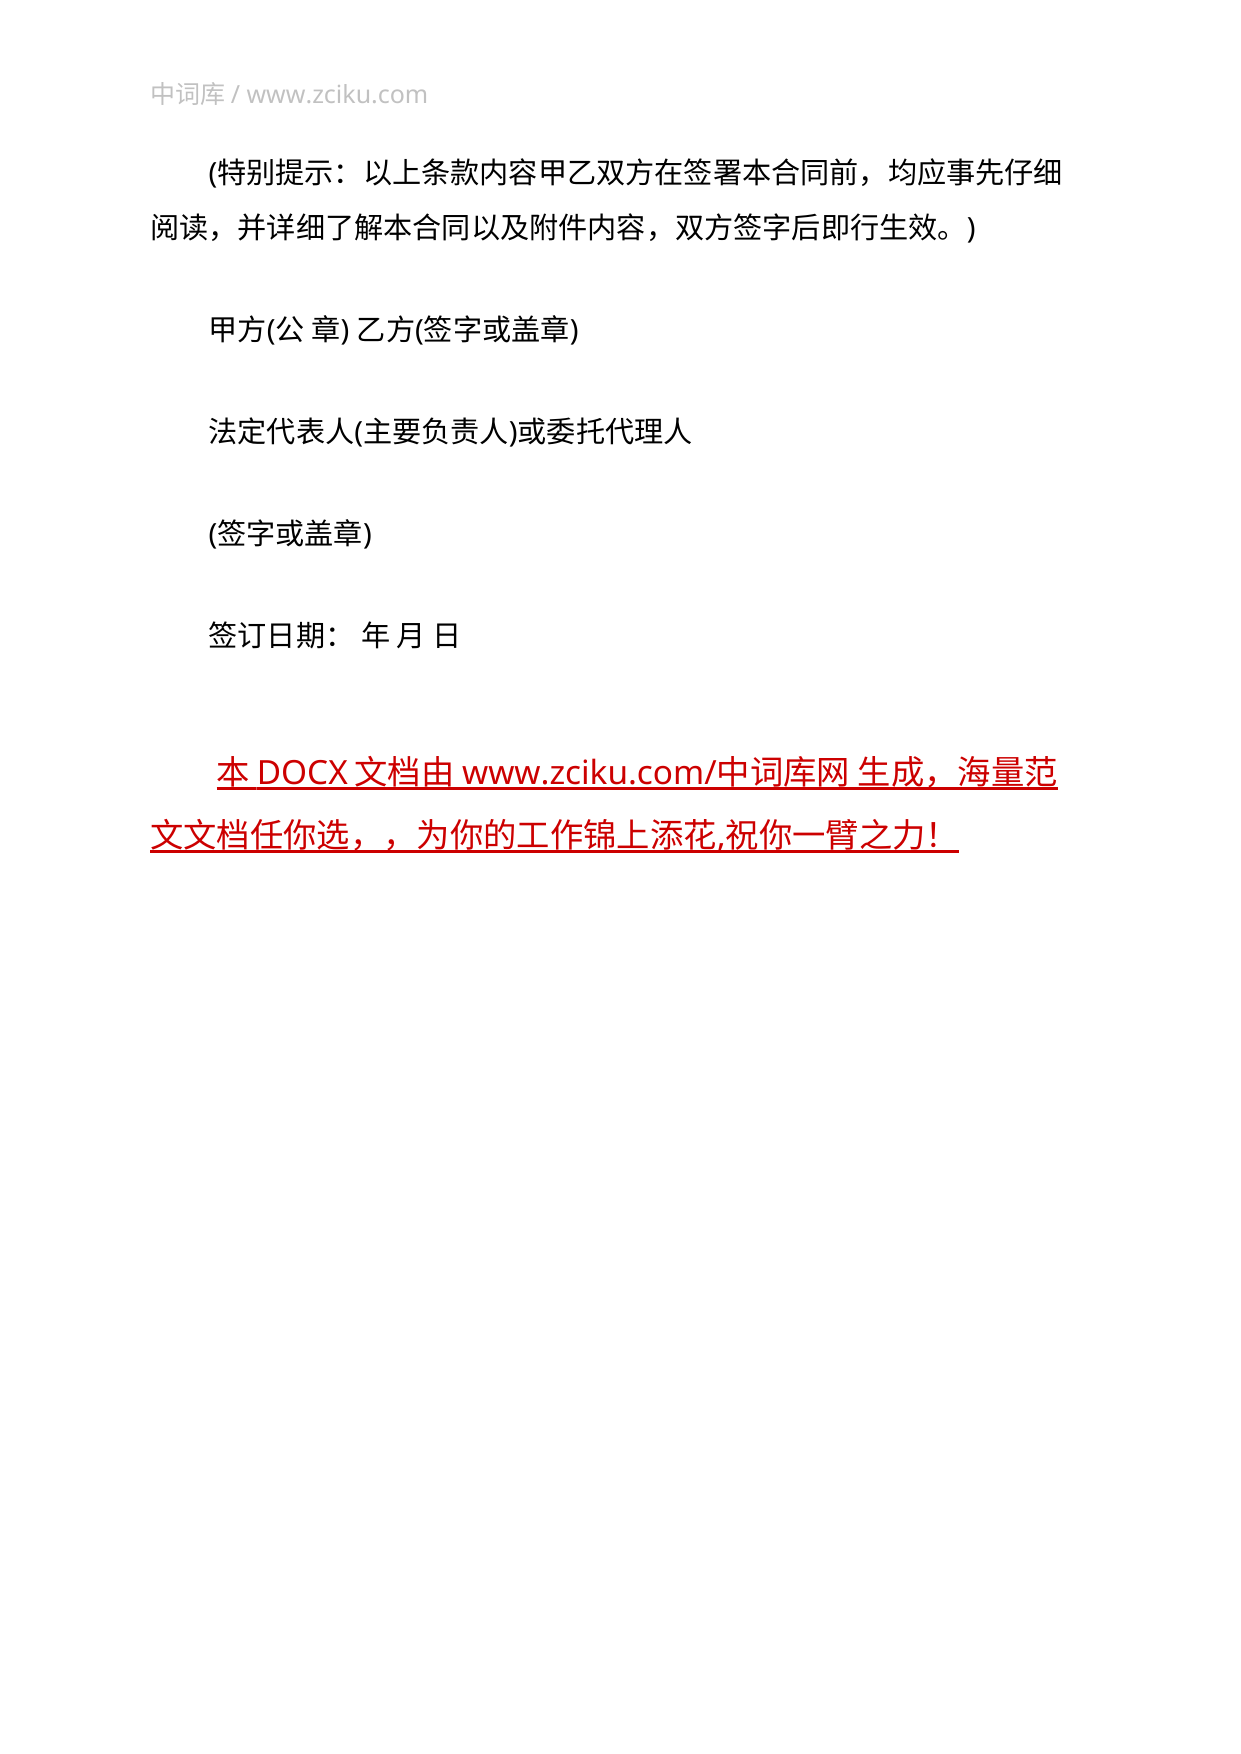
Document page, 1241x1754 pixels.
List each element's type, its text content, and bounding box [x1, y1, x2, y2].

text 甲方(公 章) 乙方(签字或盖章) [150, 307, 1090, 349]
text (特别提示：以上条款内容甲乙双方在签署本合同前，均应事先仔细阅读，并详细了解本合同以及附件内容，双方签字后即行生效。) [150, 150, 1090, 247]
text 法定代表人(主要负责人)或委托代理人 [150, 409, 1090, 451]
text 本DOCX文档由 www.zciku.com/中词库网 生成，海量范文文档任你选，，为你的工作锦上添花,祝你一臂之力！ [150, 746, 1090, 857]
text (签字或盖章) [150, 511, 1090, 553]
text 签订日期： 年 月 日 [150, 613, 1090, 655]
